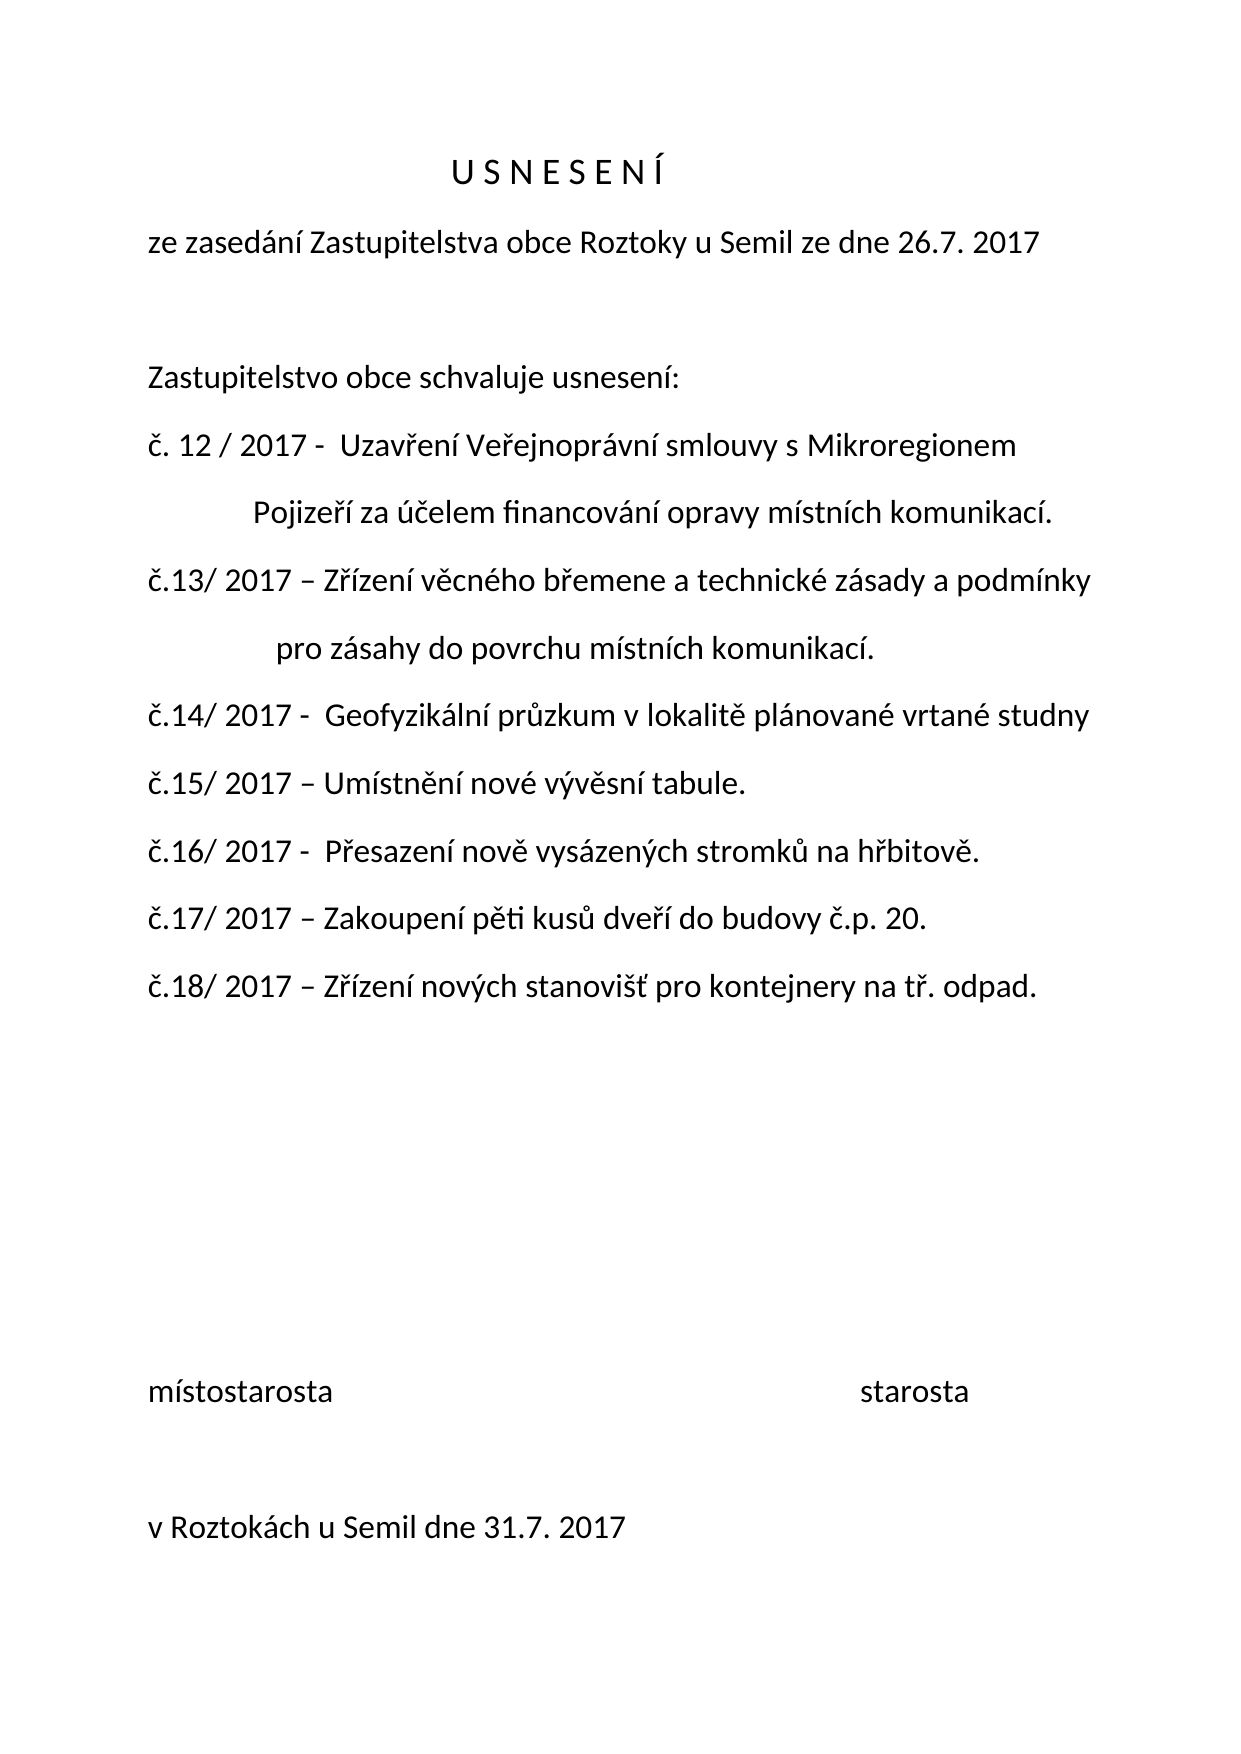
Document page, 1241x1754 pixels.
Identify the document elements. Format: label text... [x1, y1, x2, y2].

text č.16/ 2017 - Přesazení nově vysázených stromků na hřbitově. [148, 829, 1093, 870]
text Zastupitelstvo obce schvaluje usnesení: [148, 356, 1093, 397]
text č.13/ 2017 – Zřízení věcného břemene a technické zásady a podmínky [148, 559, 1093, 600]
text č.14/ 2017 - Geofyzikální průzkum v lokalitě plánované vrtané studny [148, 694, 1093, 735]
text č. 12 / 2017 - Uzavření Veřejnoprávní smlouvy s Mikroregionem [148, 424, 1093, 465]
text Pojizeří za účelem financování opravy místních komunikací. [148, 492, 1093, 532]
text U S N E S E N Í [148, 148, 1093, 193]
text č.17/ 2017 – Zakoupení pěti kusů dveří do budovy č.p. 20. [148, 897, 1093, 938]
text č.18/ 2017 – Zřízení nových stanovišť pro kontejnery na tř. odpad. [148, 965, 1093, 1006]
text místostarosta starosta [148, 1370, 1093, 1411]
text č.15/ 2017 – Umístnění nové vývěsní tabule. [148, 762, 1093, 803]
text ze zasedání Zastupitelstva obce Roztoky u Semil ze dne 26.7. 2017 [148, 221, 1093, 262]
text v Roztokách u Semil dne 31.7. 2017 [148, 1506, 1093, 1546]
text pro zásahy do povrchu místních komunikací. [148, 627, 1093, 667]
